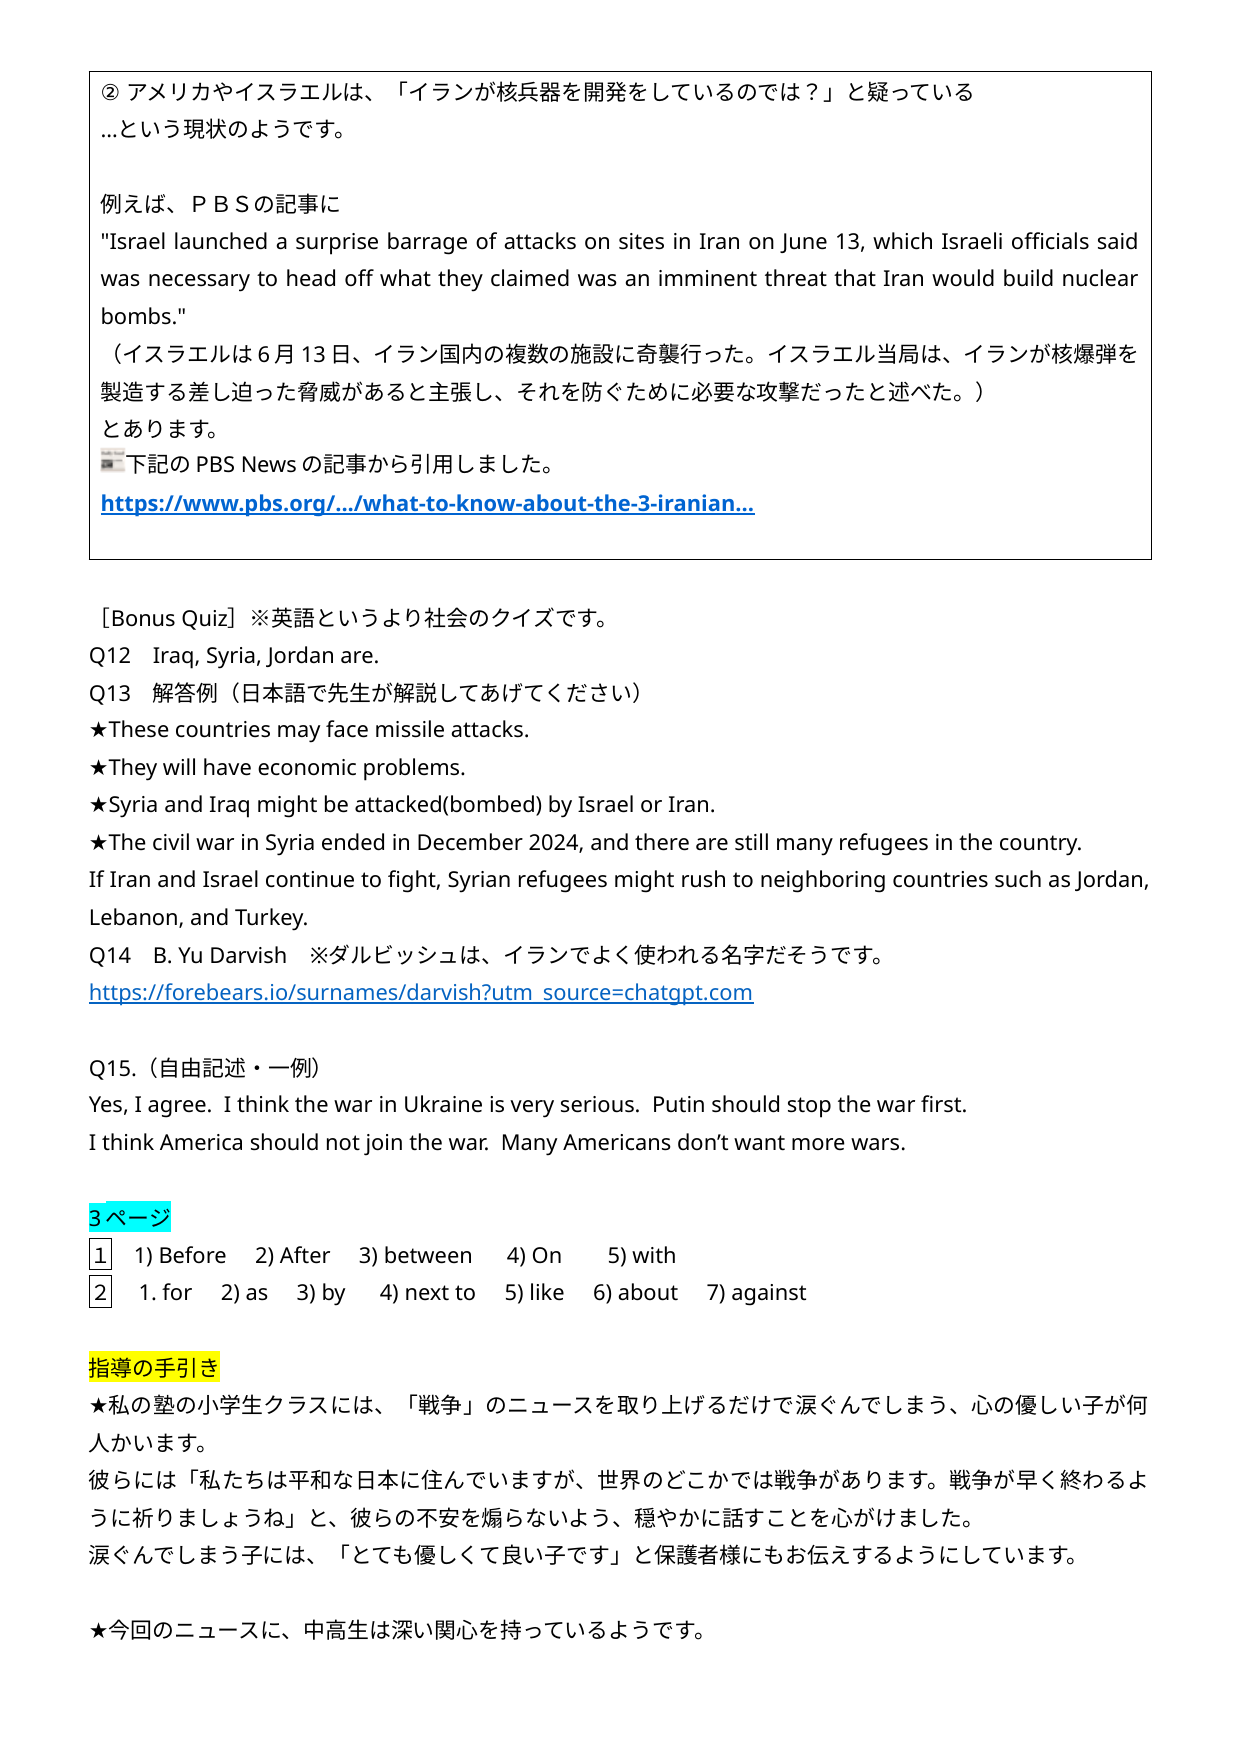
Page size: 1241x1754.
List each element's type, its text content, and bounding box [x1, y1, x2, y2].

text 彼らには「私たちは平和な日本に住んでいますが、世界のどこかでは戦争があります。戦争が早く終わるように祈りましょうね」と、彼らの不安を煽らないよう、穏やかに話すことを心がけました。 涙ぐんでしまう子には、「とても優しくて良い子です」と保護者様にもお伝えするようにしています。 [89, 1460, 1152, 1573]
text ★私の塾の小学生クラスには、「戦争」のニュースを取り上げるだけで涙ぐんでしまう、心の優しい子が何人かいます。 [89, 1385, 1152, 1460]
text ★今回のニュースに、中高生は深い関心を持っているようです。 [89, 1610, 1152, 1648]
text １ 1) Before 2) After 3) between 4) On 5) with [89, 1235, 1152, 1273]
picture [100, 447, 126, 473]
text ★They will have economic problems. ★Syria and Iraq might be attacked(bombed) by Israel or Iran. ★The civil war in Syria ended in December 2024, and there are still many refugees in the country. If Iran and Israel continue to fight, Syrian refugees might rush to neighboring countries such as Jordan, Lebanon, and Turkey. Q14 B. Yu Darvish ※ダルビッシュは、イランでよく使われる名字だそうです。 [89, 748, 1152, 973]
text 3ページ [89, 1198, 1152, 1235]
text ［Bonus Quiz］※英語というより社会のクイズです。 Q12 Iraq, Syria, Jordan are. [89, 560, 1152, 673]
text https://forebears.io/surnames/darvish?utm_source=chatgpt.com [89, 973, 1152, 1010]
text I think America should not join the war. Many Americans don’t want more wars. [89, 1123, 1152, 1160]
text 指導の手引き [89, 1348, 1152, 1385]
text Q13 解答例（日本語で先生が解説してあげてください） ★These countries may face missile attacks. [89, 673, 1152, 748]
text ２ 1. for 2) as 3) by 4) next to 5) like 6) about 7) against [89, 1273, 1152, 1310]
text Q15.（自由記述・一例） Yes, I agree. I think the war in Ukraine is very serious. Putin should stop the war first. [89, 1048, 1152, 1123]
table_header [90, 72, 1151, 559]
